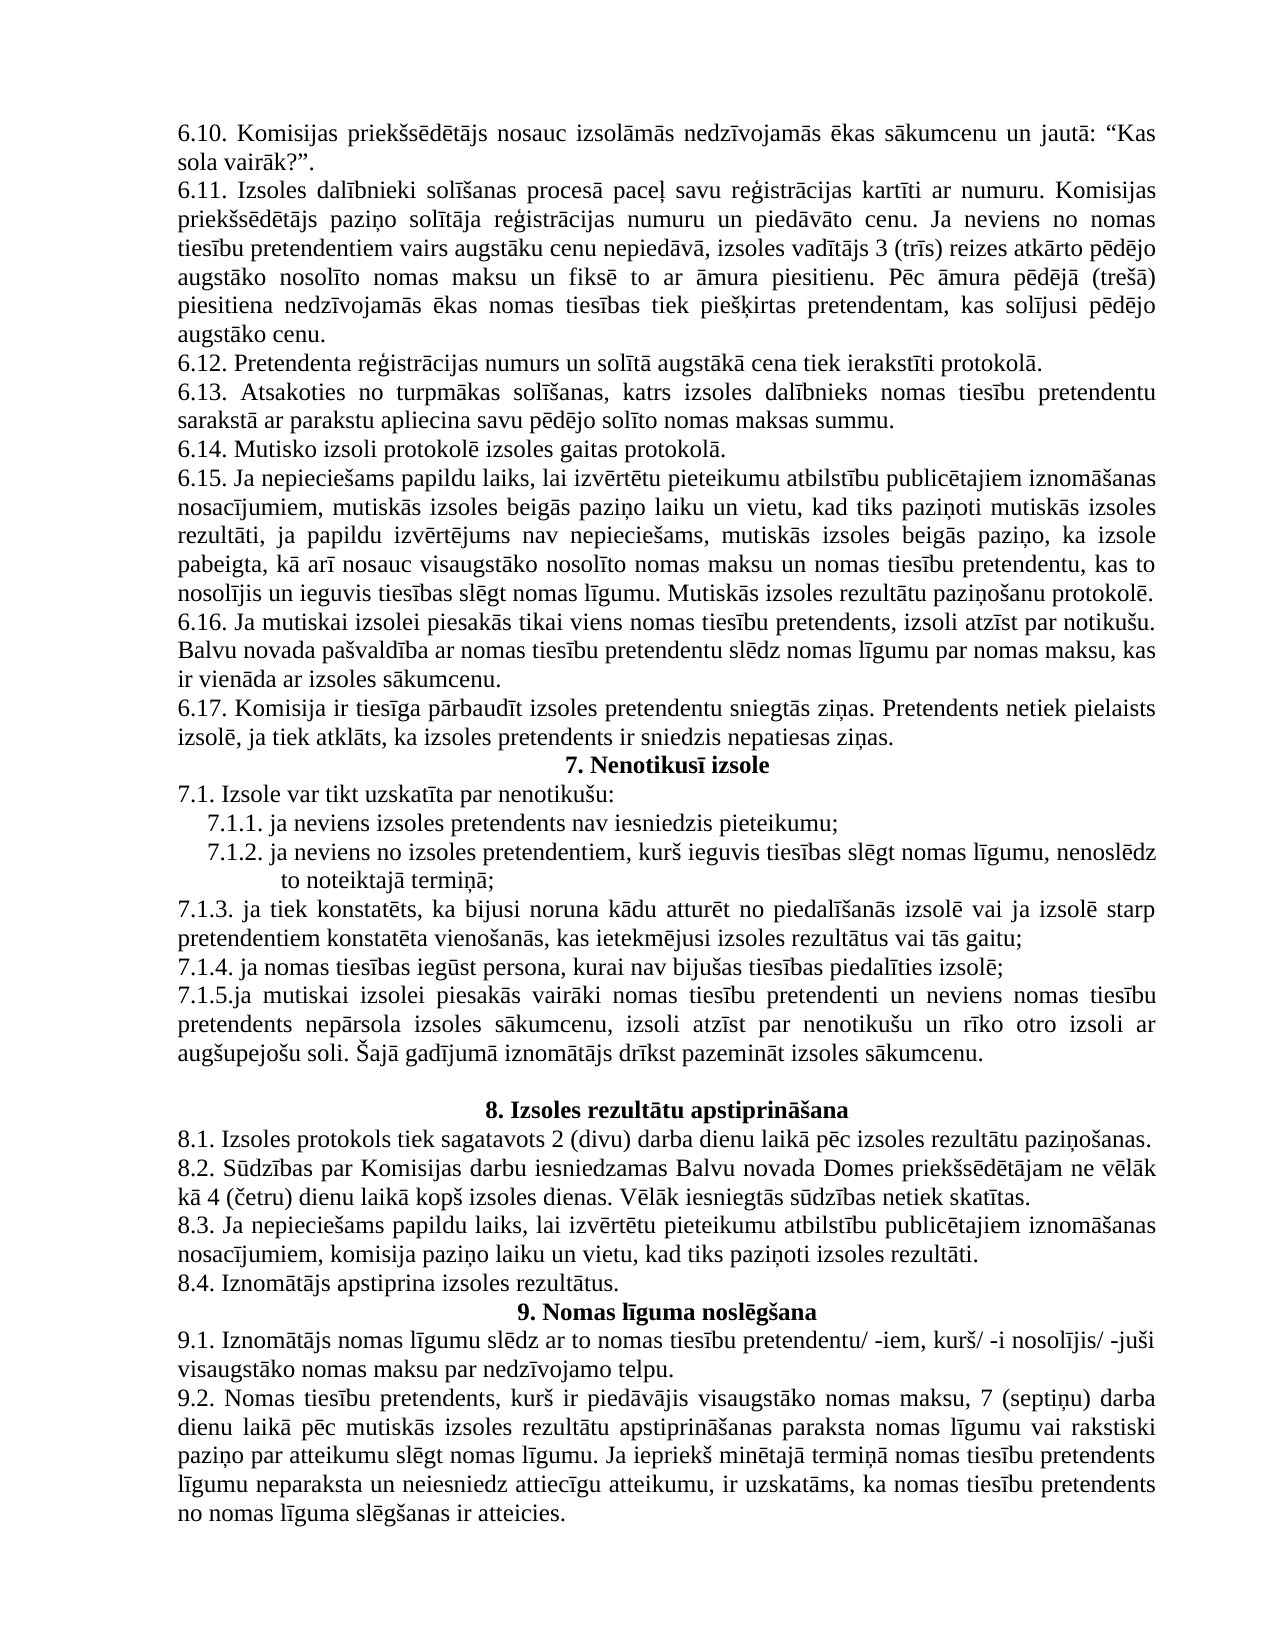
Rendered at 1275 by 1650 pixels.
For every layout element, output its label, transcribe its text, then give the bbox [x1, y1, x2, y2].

text 6.16. Ja mutiskai izsolei piesakās tikai viens nomas tiesību pretendents, izsoli atzīst par notikušu. Balvu novada pašvaldība ar nomas tiesību pretendentu slēdz nomas līgumu par nomas maksu, kas ir vienāda ar izsoles sākumcenu. [177, 607, 1157, 693]
text 6.13. Atsakoties no turpmākas solīšanas, katrs izsoles dalībnieks nomas tiesību pretendentu sarakstā ar parakstu apliecina savu pēdējo solīto nomas maksas summu. [177, 377, 1157, 434]
text 8. Izsoles rezultātu apstiprināšana [177, 1096, 1157, 1124]
text 6.14. Mutisko izsoli protokolē izsoles gaitas protokolā. [177, 434, 1157, 463]
text 8.3. Ja nepieciešams papildu laiks, lai izvērtētu pieteikumu atbilstību publicētajiem iznomāšanas nosacījumiem, komisija paziņo laiku un vietu, kad tiks paziņoti izsoles rezultāti. [177, 1211, 1157, 1268]
text 8.2. Sūdzības par Komisijas darbu iesniedzamas Balvu novada Domes priekšsēdētājam ne vēlāk kā 4 (četru) dienu laikā kopš izsoles dienas. Vēlāk iesniegtās sūdzības netiek skatītas. [177, 1153, 1157, 1211]
text 6.10. Komisijas priekšsēdētājs nosauc izsolāmās nedzīvojamās ēkas sākumcenu un jautā: “Kas sola vairāk?”. [177, 118, 1157, 176]
text 7.1.4. ja nomas tiesības iegūst persona, kurai nav bijušas tiesības piedalīties izsolē; [177, 952, 1157, 981]
text 7.1.3. ja tiek konstatēts, ka bijusi noruna kādu atturēt no piedalīšanās izsolē vai ja izsolē starp pretendentiem konstatēta vienošanās, kas ietekmējusi izsoles rezultātus vai tās gaitu; [177, 894, 1157, 952]
text 6.17. Komisija ir tiesīga pārbaudīt izsoles pretendentu sniegtās ziņas. Pretendents netiek pielaists izsolē, ja tiek atklāts, ka izsoles pretendents ir sniedzis nepatiesas ziņas. [177, 693, 1157, 751]
text 6.15. Ja nepieciešams papildu laiks, lai izvērtētu pieteikumu atbilstību publicētajiem iznomāšanas nosacījumiem, mutiskās izsoles beigās paziņo laiku un vietu, kad tiks paziņoti mutiskās izsoles rezultāti, ja papildu izvērtējums nav nepieciešams, mutiskās izsoles beigās paziņo, ka izsole pabeigta, kā arī nosauc visaugstāko nosolīto nomas maksu un nomas tiesību pretendentu, kas to nosolījis un ieguvis tiesības slēgt nomas līgumu. Mutiskās izsoles rezultātu paziņošanu protokolē. [177, 463, 1157, 607]
text 8.4. Iznomātājs apstiprina izsoles rezultātus. [177, 1268, 1157, 1297]
text 6.12. Pretendenta reģistrācijas numurs un solītā augstākā cena tiek ierakstīti protokolā. [177, 348, 1157, 377]
text 9. Nomas līguma noslēgšana [177, 1297, 1157, 1326]
text 7.1.5.ja mutiskai izsolei piesakās vairāki nomas tiesību pretendenti un neviens nomas tiesību pretendents nepārsola izsoles sākumcenu, izsoli atzīst par nenotikušu un rīko otro izsoli ar augšupejošu soli. Šajā gadījumā iznomātājs drīkst pazemināt izsoles sākumcenu. [177, 981, 1157, 1067]
text 7. Nenotikusī izsole [177, 751, 1157, 779]
text 6.11. Izsoles dalībnieki solīšanas procesā paceļ savu reģistrācijas kartīti ar numuru. Komisijas priekšsēdētājs paziņo solītāja reģistrācijas numuru un piedāvāto cenu. Ja neviens no nomas tiesību pretendentiem vairs augstāku cenu nepiedāvā, izsoles vadītājs 3 (trīs) reizes atkārto pēdējo augstāko nosolīto nomas maksu un fiksē to ar āmura piesitienu. Pēc āmura pēdējā (trešā) piesitiena nedzīvojamās ēkas nomas tiesības tiek piešķirtas pretendentam, kas solījusi pēdējo augstāko cenu. [177, 176, 1157, 348]
text 7.1.1. ja neviens izsoles pretendents nav iesniedzis pieteikumu; [207, 808, 1157, 837]
text 9.1. Iznomātājs nomas līgumu slēdz ar to nomas tiesību pretendentu/ -iem, kurš/ -i nosolījis/ -juši visaugstāko nomas maksu par nedzīvojamo telpu. [177, 1326, 1157, 1383]
text 9.2. Nomas tiesību pretendents, kurš ir piedāvājis visaugstāko nomas maksu, 7 (septiņu) darba dienu laikā pēc mutiskās izsoles rezultātu apstiprināšanas paraksta nomas līgumu vai rakstiski paziņo par atteikumu slēgt nomas līgumu. Ja iepriekš minētajā termiņā nomas tiesību pretendents līgumu neparaksta un neiesniedz attiecīgu atteikumu, ir uzskatāms, ka nomas tiesību pretendents no nomas līguma slēgšanas ir atteicies. [177, 1383, 1157, 1527]
text 7.1.2. ja neviens no izsoles pretendentiem, kurš ieguvis tiesības slēgt nomas līgumu, nenoslēdz to noteiktajā termiņā; [207, 837, 1157, 894]
text 8.1. Izsoles protokols tiek sagatavots 2 (divu) darba dienu laikā pēc izsoles rezultātu paziņošanas. [177, 1124, 1157, 1153]
text 7.1. Izsole var tikt uzskatīta par nenotikušu: [177, 779, 1157, 808]
